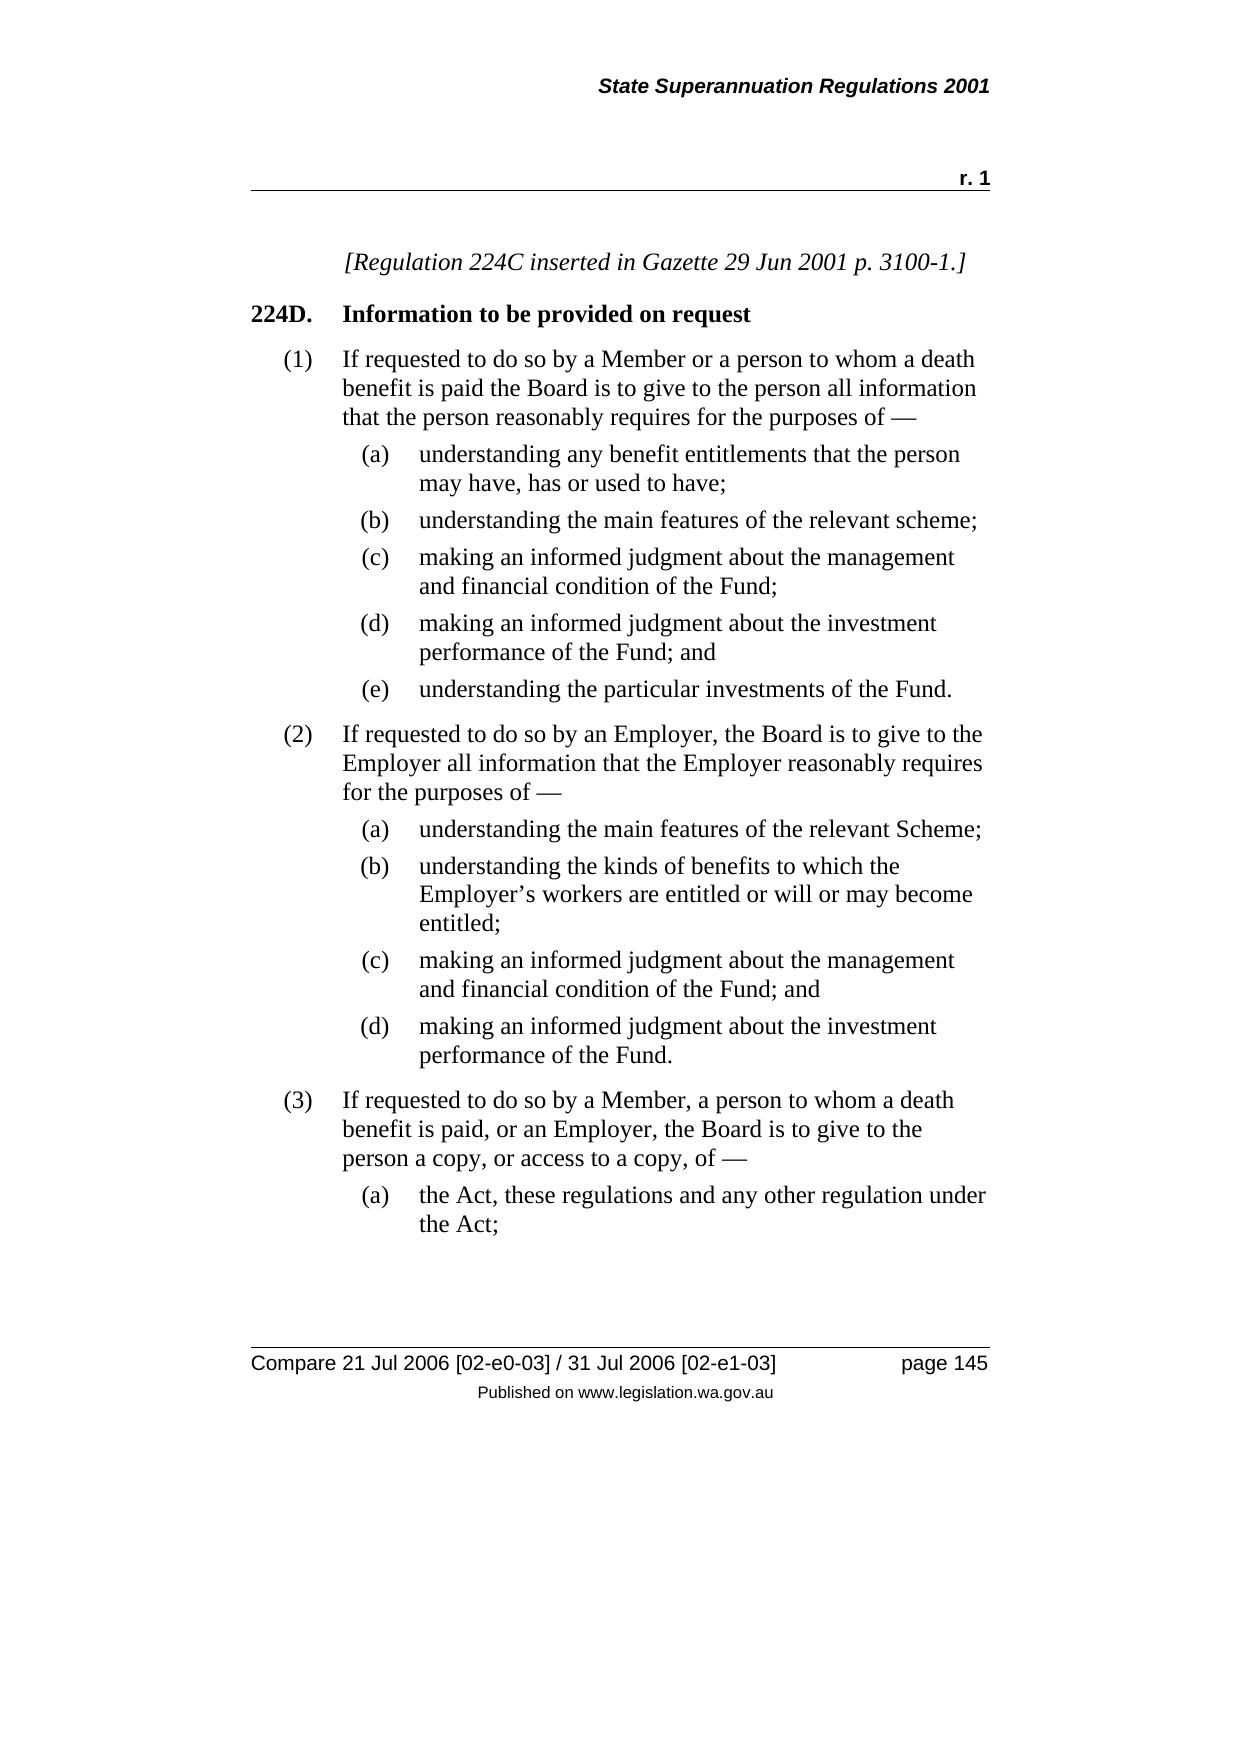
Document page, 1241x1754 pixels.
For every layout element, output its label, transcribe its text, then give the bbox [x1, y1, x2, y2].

text (1) If requested to do so by a Member or a person to whom a death benefit is paid the Board is to give to the person all information that the person reasonably requires for the purposes of — [251, 344, 990, 431]
text (c) making an informed judgment about the management and financial condition of the Fund; and [251, 945, 990, 1003]
text (2) If requested to do so by an Employer, the Board is to give to the Employer all information that the Employer reasonably requires for the purposes of — [251, 719, 990, 805]
text (d) making an informed judgment about the investment performance of the Fund. [251, 1011, 990, 1069]
text (d) making an informed judgment about the investment performance of the Fund; and [251, 608, 990, 665]
text (a) understanding any benefit entitlements that the person may have, has or used to have; [251, 439, 990, 497]
text (c) making an informed judgment about the management and financial condition of the Fund; [251, 542, 990, 599]
text (3) If requested to do so by a Member, a person to whom a death benefit is paid, or an Employer, the Board is to give to the person a copy, or access to a copy, of — [251, 1085, 990, 1172]
text (b) understanding the kinds of benefits to which the Employer’s workers are entitled or will or may become entitled; [251, 851, 990, 937]
text (b) understanding the main features of the relevant scheme; [251, 505, 990, 534]
subtitle 224D. Information to be provided on request [251, 299, 990, 328]
text [Regulation 224C inserted in Gazette 29 Jun 2001 p. 3100-1.] [251, 247, 990, 276]
text (a) understanding the main features of the relevant Scheme; [251, 814, 990, 842]
text (a) the Act, these regulations and any other regulation under the Act; [251, 1180, 990, 1237]
text (e) understanding the particular investments of the Fund. [251, 674, 990, 702]
